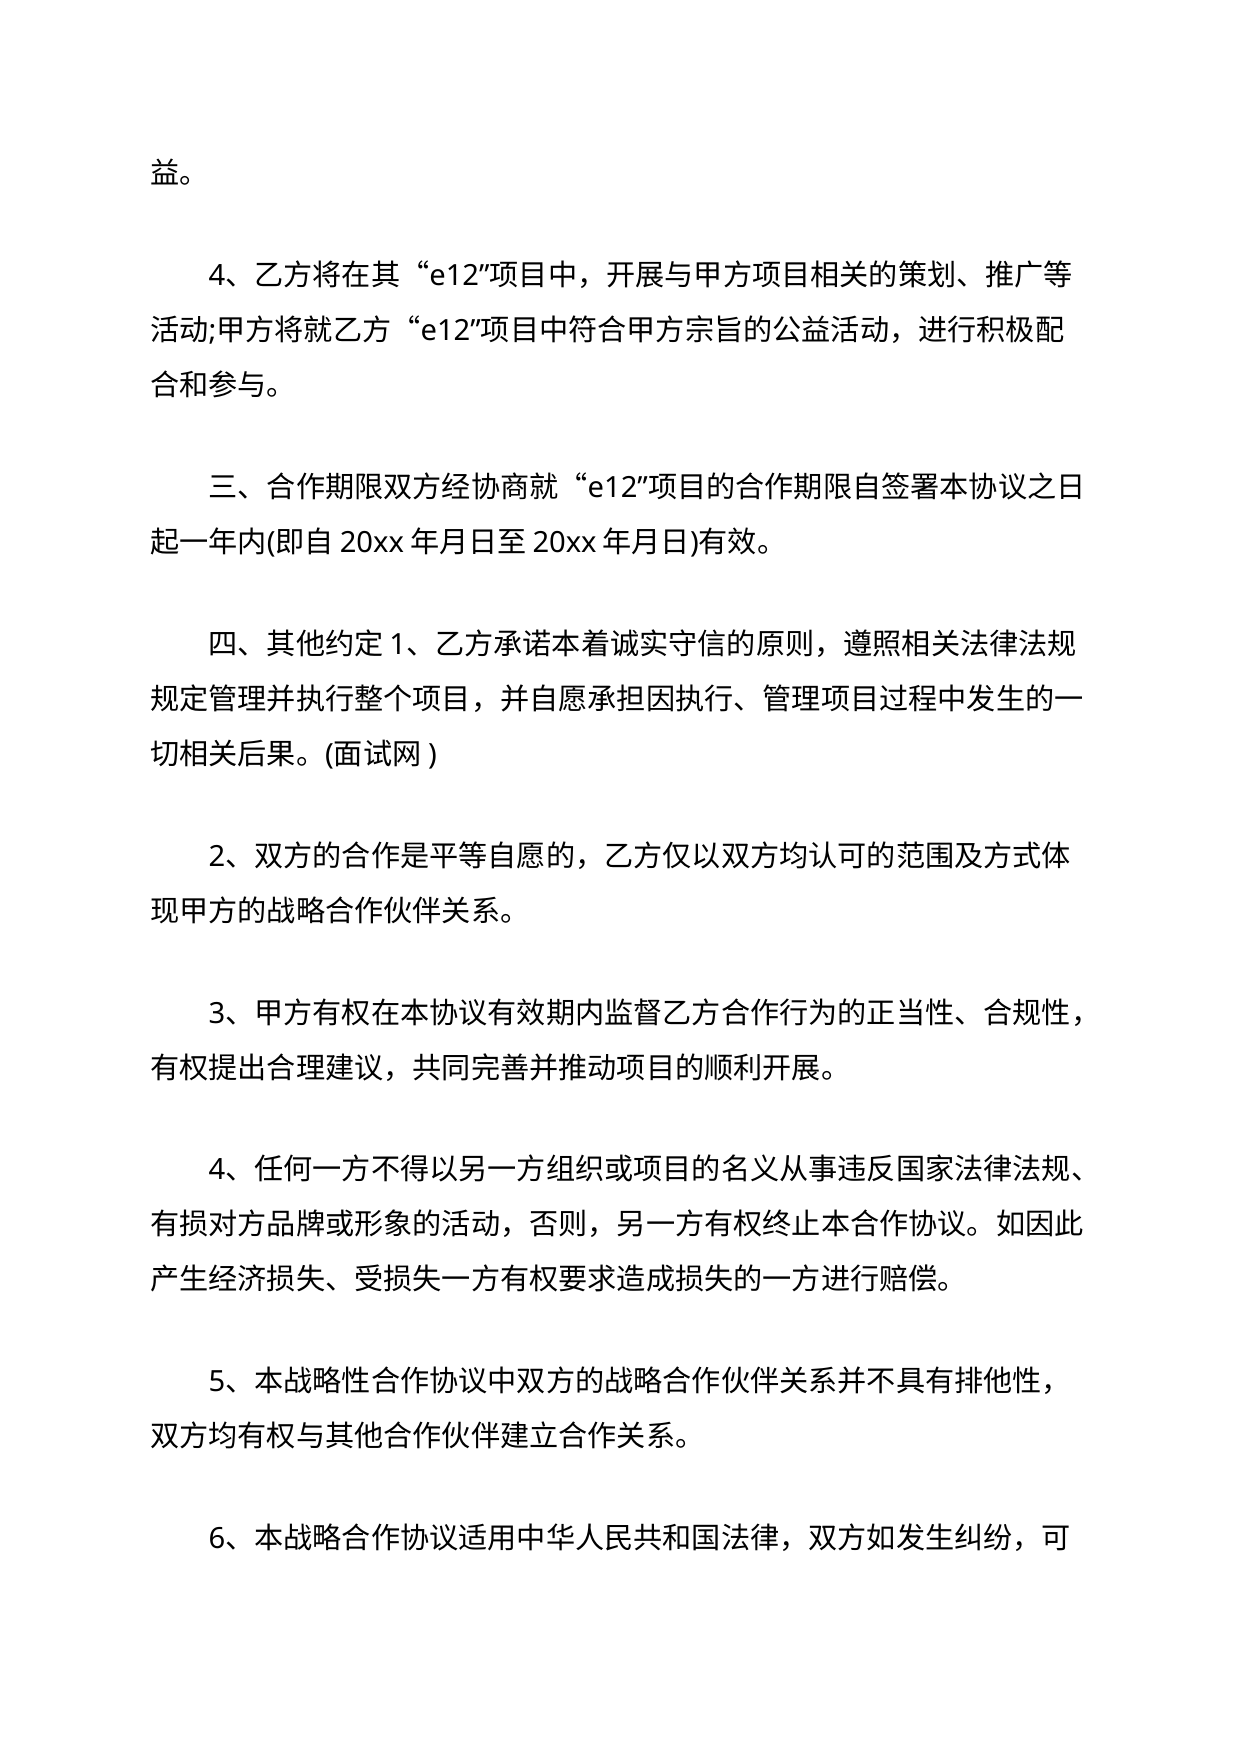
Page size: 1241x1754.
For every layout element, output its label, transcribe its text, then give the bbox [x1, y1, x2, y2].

text 5、本战略性合作协议中双方的战略合作伙伴关系并不具有排他性，双方均有权与其他合作伙伴建立合作关系。 [150, 1358, 1090, 1455]
text 3、甲方有权在本协议有效期内监督乙方合作行为的正当性、合规性，有权提出合理建议，共同完善并推动项目的顺利开展。 [150, 989, 1090, 1086]
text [150, 1514, 1090, 1557]
text 4、任何一方不得以另一方组织或项目的名义从事违反国家法律法规、有损对方品牌或形象的活动，否则，另一方有权终止本合作协议。如因此产生经济损失、受损失一方有权要求造成损失的一方进行赔偿。 [150, 1146, 1090, 1298]
text 2、双方的合作是平等自愿的，乙方仅以双方均认可的范围及方式体现甲方的战略合作伙伴关系。 [150, 832, 1090, 930]
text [150, 150, 1090, 192]
text 三、合作期限双方经协商就“e12”项目的合作期限自签署本协议之日起一年内(即自20xx年月日至20xx年月日)有效。 [150, 463, 1090, 561]
text 4、乙方将在其“e12”项目中，开展与甲方项目相关的策划、推广等活动;甲方将就乙方“e12”项目中符合甲方宗旨的公益活动，进行积极配合和参与。 [150, 252, 1090, 404]
text 四、其他约定1、乙方承诺本着诚实守信的原则，遵照相关法律法规规定管理并执行整个项目，并自愿承担因执行、管理项目过程中发生的一切相关后果。(面试网 ) [150, 621, 1090, 773]
